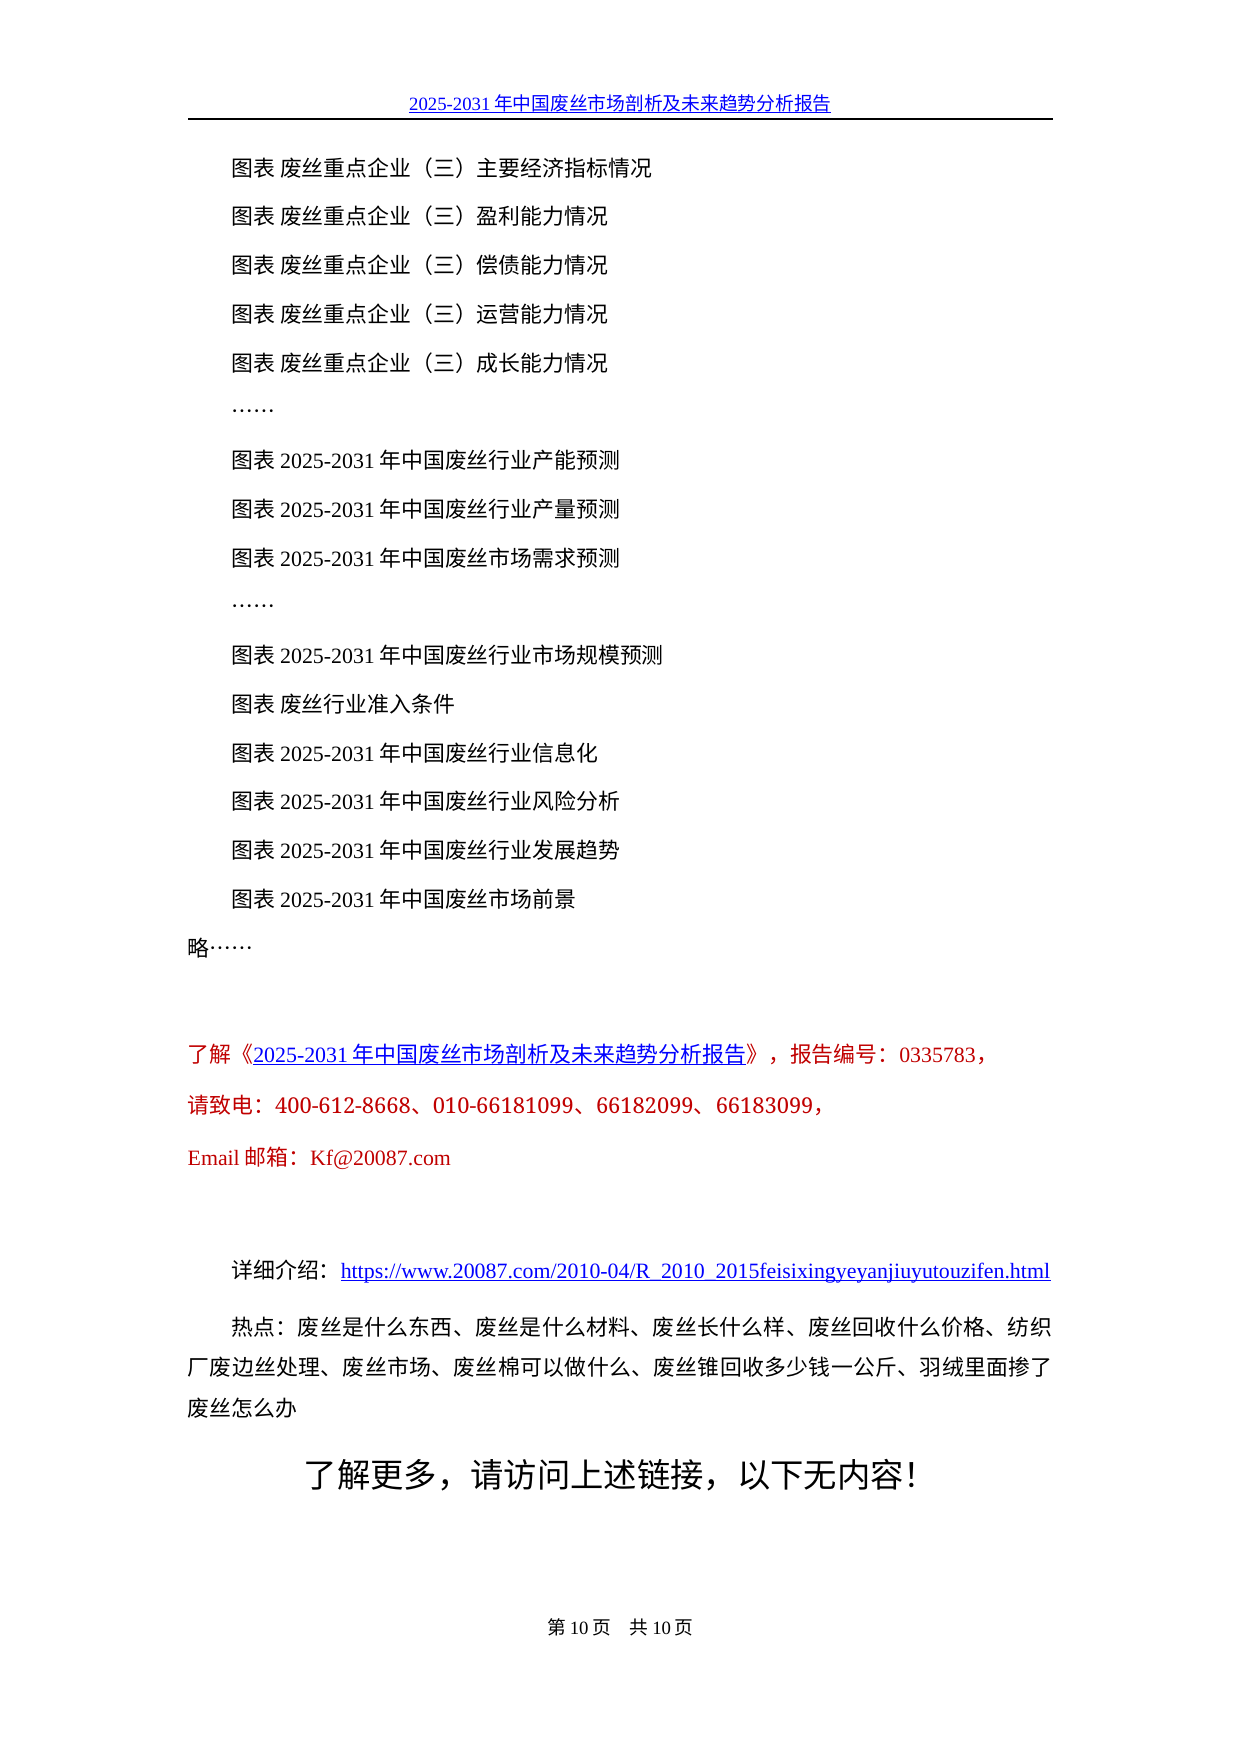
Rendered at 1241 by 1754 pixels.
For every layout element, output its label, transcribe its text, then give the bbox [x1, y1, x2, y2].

text 请致电：400-612-8668、010-66181099、66182099、66183099， [187, 1088, 1053, 1121]
text Email邮箱：Kf@20087.com [187, 1140, 1053, 1172]
text 详细介绍：https://www.20087.com/2010-04/R_2010_2015feisixingyeyanjiuyutouzifen.html [187, 1253, 1053, 1285]
text 了解《2025-2031年中国废丝市场剖析及未来趋势分析报告》，报告编号：0335783， [187, 1037, 1053, 1069]
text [187, 150, 1053, 963]
text 热点：废丝是什么东西、废丝是什么材料、废丝长什么样、废丝回收什么价格、纺织厂废边丝处理、废丝市场、废丝棉可以做什么、废丝锥回收多少钱一公斤、羽绒里面掺了废丝怎么办 [187, 1309, 1053, 1423]
title 了解更多，请访问上述链接，以下无内容！ [187, 1441, 1053, 1506]
